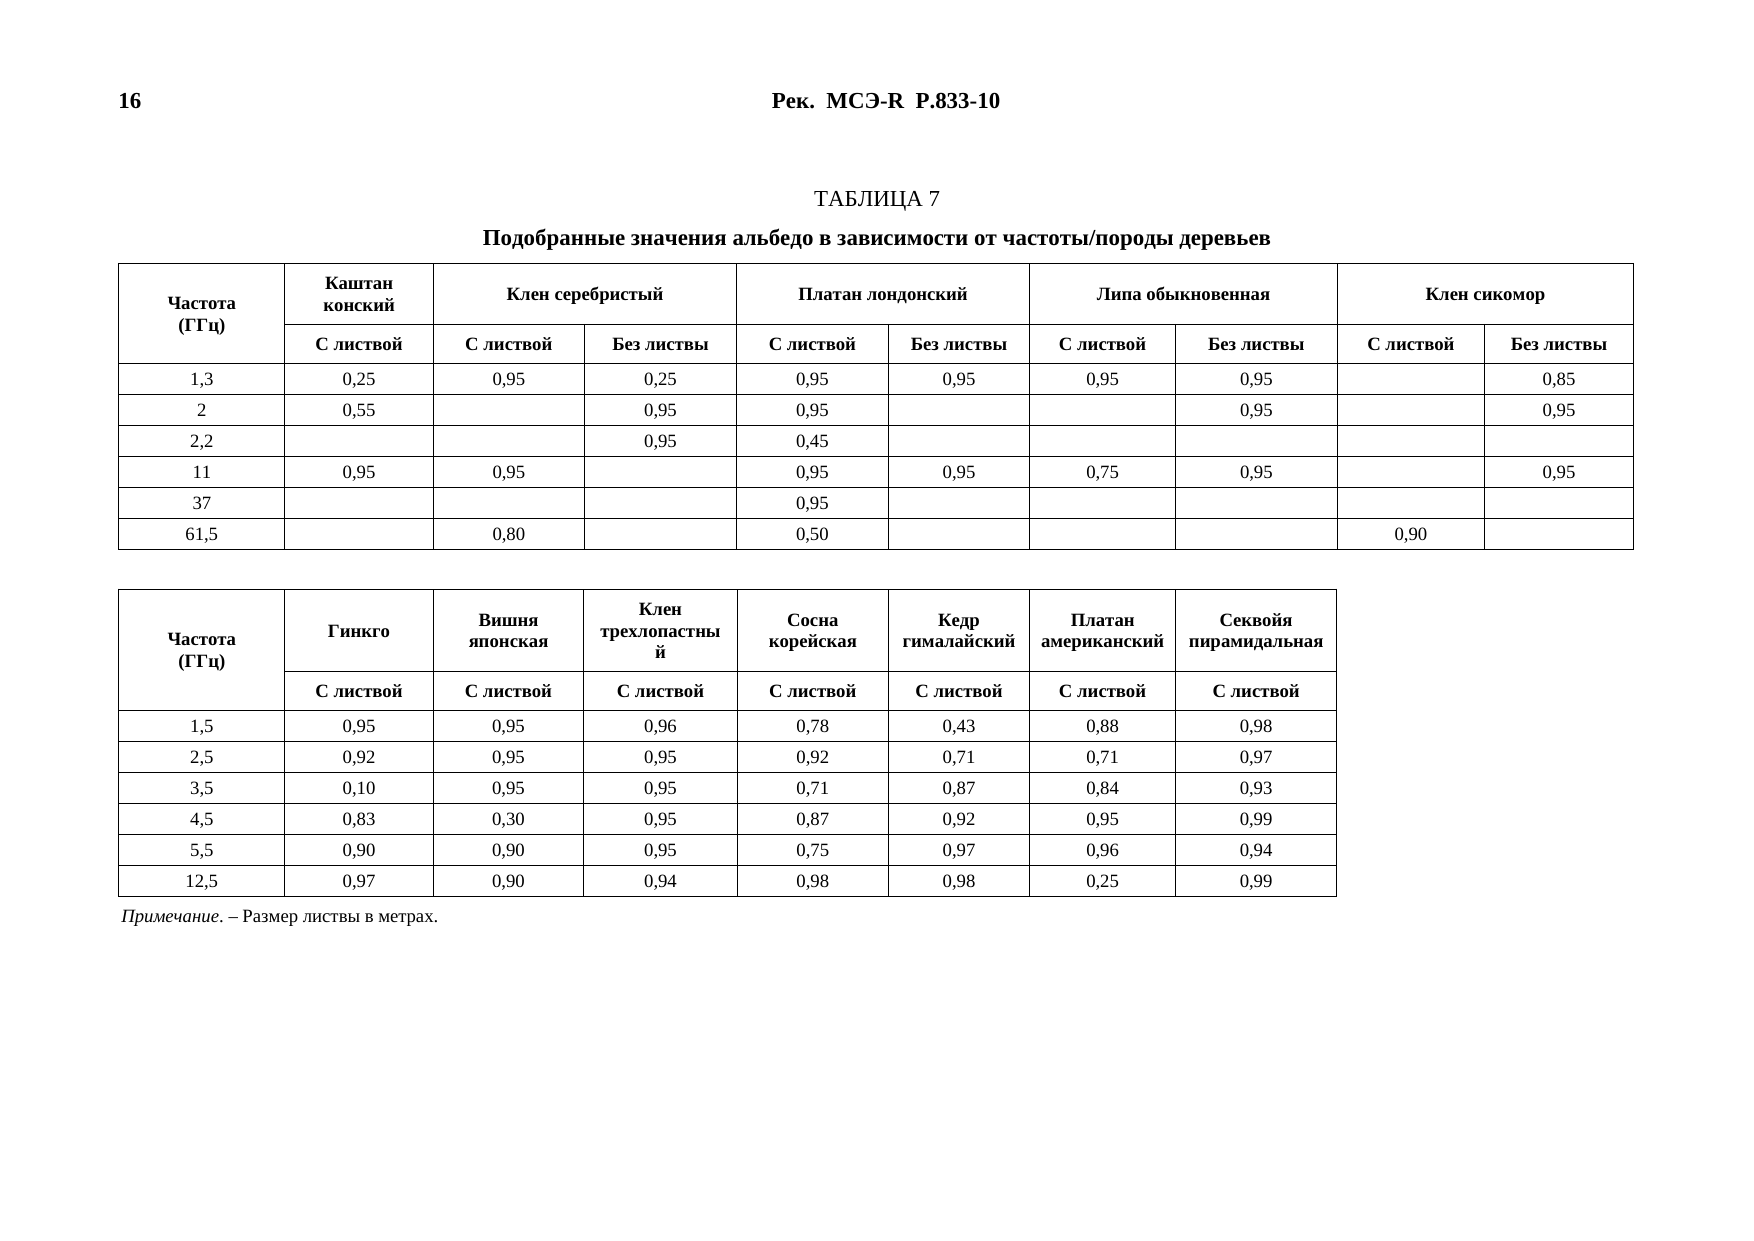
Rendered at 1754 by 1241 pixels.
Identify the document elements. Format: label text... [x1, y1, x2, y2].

table_cell 0,95 [889, 364, 1029, 394]
table_cell 0,95 [1030, 364, 1175, 394]
table_header Клен трехлопастный [584, 590, 737, 671]
table_cell [1485, 519, 1633, 549]
table_cell Без листвы [1485, 325, 1633, 363]
table_cell 0,71 [889, 742, 1029, 772]
table_header Частота (ГГц) [119, 264, 284, 363]
table_cell 0,75 [738, 835, 888, 865]
table_cell [1030, 395, 1175, 425]
table_cell 0,90 [434, 866, 583, 896]
table_header Липа обыкновенная [1030, 264, 1337, 324]
table_cell С листвой [584, 672, 737, 710]
table_cell [889, 519, 1029, 549]
table_cell Без листвы [585, 325, 736, 363]
table_cell [1176, 488, 1337, 518]
table_cell 0,95 [434, 364, 584, 394]
table_cell [434, 488, 584, 518]
table_cell 37 [119, 488, 284, 518]
table_cell [889, 426, 1029, 456]
table_cell 0,95 [434, 773, 583, 803]
table_cell [889, 395, 1029, 425]
table_cell 1,5 [119, 711, 284, 741]
table_cell 4,5 [119, 804, 284, 834]
table_header Каштан конский [285, 264, 433, 324]
table_cell [1176, 426, 1337, 456]
table_cell 0,95 [584, 835, 737, 865]
table_header Платан американский [1030, 590, 1175, 671]
table_cell 0,45 [737, 426, 888, 456]
table_cell 0,96 [1030, 835, 1175, 865]
table_cell [1485, 488, 1633, 518]
table_cell 2,5 [119, 742, 284, 772]
table_cell 0,92 [285, 742, 433, 772]
table_cell 2 [119, 395, 284, 425]
table_cell 0,25 [1030, 866, 1175, 896]
table_header Частота (ГГц) [119, 590, 284, 710]
table_cell 61,5 [119, 519, 284, 549]
table_cell 1,3 [119, 364, 284, 394]
table_cell С листвой [889, 672, 1029, 710]
table_cell 0,95 [737, 364, 888, 394]
table_cell Примечание. – Размер листвы в метрах. [119, 897, 1336, 927]
table_cell 0,95 [889, 457, 1029, 487]
table_cell С листвой [285, 325, 433, 363]
table_cell 0,98 [889, 866, 1029, 896]
table_cell [1485, 426, 1633, 456]
table_cell С листвой [737, 325, 888, 363]
table_cell 5,5 [119, 835, 284, 865]
table_cell 0,92 [889, 804, 1029, 834]
title Подобранные значения альбедо в зависимости от частоты/породы деревьев [118, 224, 1636, 250]
table_cell [434, 426, 584, 456]
table_cell 0,95 [1176, 395, 1337, 425]
table_cell Без листвы [1176, 325, 1337, 363]
table_cell 0,93 [1176, 773, 1336, 803]
table_cell [1338, 426, 1484, 456]
table_cell [434, 395, 584, 425]
table_cell 0,83 [285, 804, 433, 834]
table_cell 0,97 [1176, 742, 1336, 772]
table_cell 0,95 [585, 426, 736, 456]
table_cell [585, 488, 736, 518]
table_header Клен сикомор [1338, 264, 1633, 324]
table_cell [1338, 364, 1484, 394]
table_cell 0,95 [434, 711, 583, 741]
table_cell 0,99 [1176, 866, 1336, 896]
table_cell 0,25 [285, 364, 433, 394]
table_cell 0,95 [1030, 804, 1175, 834]
table_cell 0,94 [1176, 835, 1336, 865]
table_cell 0,95 [737, 488, 888, 518]
table_cell 0,90 [434, 835, 583, 865]
table_cell 0,98 [738, 866, 888, 896]
table_cell 0,97 [285, 866, 433, 896]
table_cell 0,95 [434, 457, 584, 487]
table_cell 0,25 [585, 364, 736, 394]
table_cell [1176, 519, 1337, 549]
table_header Сосна корейская [738, 590, 888, 671]
table_cell 0,88 [1030, 711, 1175, 741]
table_cell С листвой [1030, 325, 1175, 363]
table_cell [285, 519, 433, 549]
table_cell [1030, 426, 1175, 456]
table_cell 0,71 [1030, 742, 1175, 772]
table_cell 0,95 [584, 742, 737, 772]
table_cell [1030, 488, 1175, 518]
table_cell С листвой [738, 672, 888, 710]
table_cell С листвой [1176, 672, 1336, 710]
table_cell 0,98 [1176, 711, 1336, 741]
table_cell С листвой [285, 672, 433, 710]
table_cell [1338, 488, 1484, 518]
table_cell 0,95 [585, 395, 736, 425]
table_cell 0,30 [434, 804, 583, 834]
table_cell 0,95 [1176, 364, 1337, 394]
table_cell [285, 426, 433, 456]
table_cell [1338, 395, 1484, 425]
table_cell 3,5 [119, 773, 284, 803]
table_header Кедр гималайский [889, 590, 1029, 671]
table_cell 0,43 [889, 711, 1029, 741]
table_cell 0,90 [285, 835, 433, 865]
table_cell 0,99 [1176, 804, 1336, 834]
table_cell 0,92 [738, 742, 888, 772]
table_cell 0,80 [434, 519, 584, 549]
table_cell 0,95 [285, 457, 433, 487]
table_cell 0,95 [1485, 395, 1633, 425]
table_cell [1030, 519, 1175, 549]
table_header Вишня японская [434, 590, 583, 671]
table_cell 0,85 [1485, 364, 1633, 394]
table_header Клен серебристый [434, 264, 736, 324]
table_cell 0,10 [285, 773, 433, 803]
table_cell 12,5 [119, 866, 284, 896]
table_header Гинкго [285, 590, 433, 671]
table_cell С листвой [434, 325, 584, 363]
table_cell 0,71 [738, 773, 888, 803]
table_cell 0,55 [285, 395, 433, 425]
table_cell [1338, 457, 1484, 487]
table_cell 0,78 [738, 711, 888, 741]
table_cell 0,87 [889, 773, 1029, 803]
table_cell 0,97 [889, 835, 1029, 865]
table_cell 2,2 [119, 426, 284, 456]
table_cell 0,95 [1485, 457, 1633, 487]
table_cell 0,95 [737, 457, 888, 487]
table_cell 0,75 [1030, 457, 1175, 487]
table_cell 0,95 [584, 773, 737, 803]
table_cell 0,84 [1030, 773, 1175, 803]
text ТАБЛИЦА 7 [118, 185, 1636, 212]
table_cell [285, 488, 433, 518]
table_cell 0,95 [737, 395, 888, 425]
table_cell 0,50 [737, 519, 888, 549]
table_cell 0,87 [738, 804, 888, 834]
table_cell [585, 457, 736, 487]
table_cell С листвой [434, 672, 583, 710]
table_cell 0,94 [584, 866, 737, 896]
table_cell [585, 519, 736, 549]
table_cell 0,95 [285, 711, 433, 741]
table_cell С листвой [1338, 325, 1484, 363]
table_cell 0,95 [584, 804, 737, 834]
table_header Секвойя пирамидальная [1176, 590, 1336, 671]
table_header Платан лондонский [737, 264, 1029, 324]
table_cell 0,95 [1176, 457, 1337, 487]
table_cell С листвой [1030, 672, 1175, 710]
table_cell 0,95 [434, 742, 583, 772]
table_cell 0,90 [1338, 519, 1484, 549]
table_cell 11 [119, 457, 284, 487]
table_cell 0,96 [584, 711, 737, 741]
table_cell [889, 488, 1029, 518]
table_cell Без листвы [889, 325, 1029, 363]
